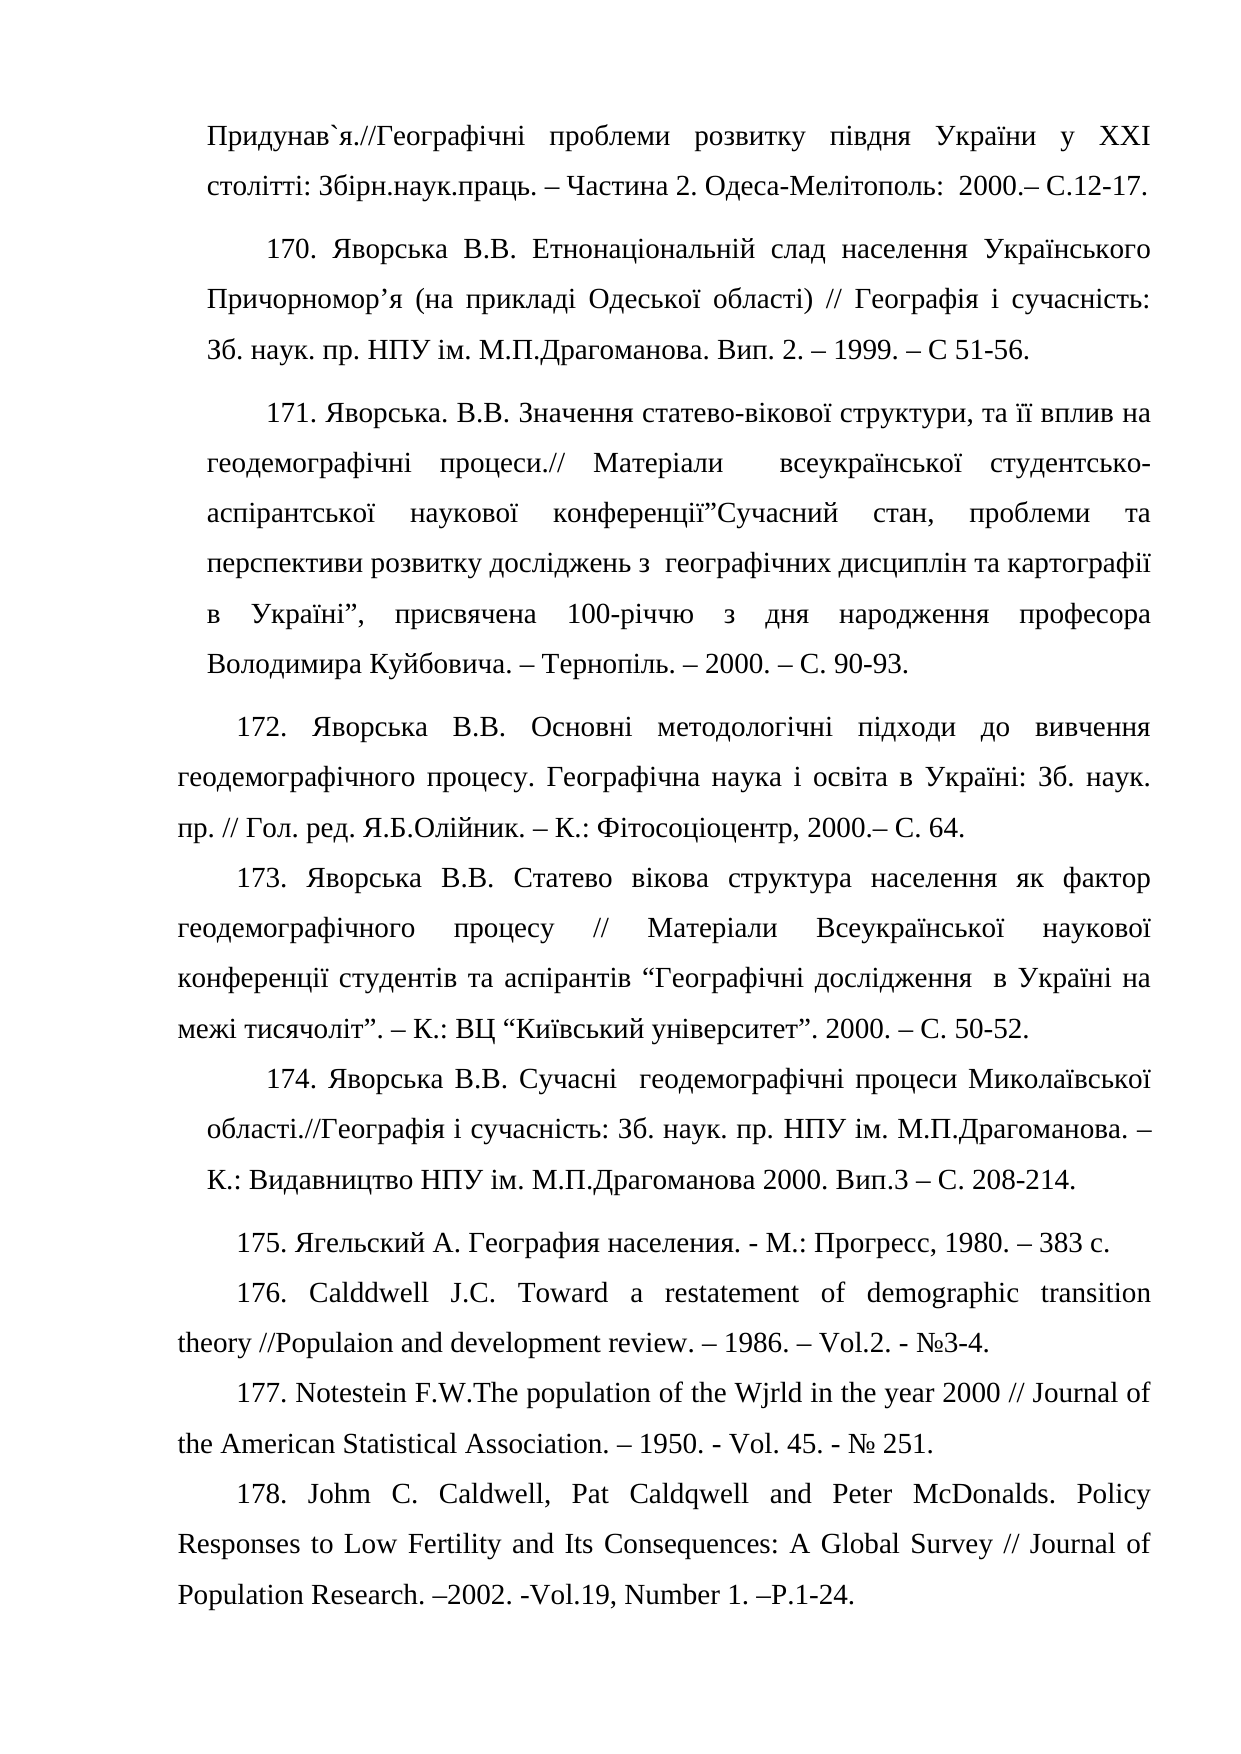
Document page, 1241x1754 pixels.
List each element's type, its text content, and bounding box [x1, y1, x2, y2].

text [207, 118, 1152, 202]
text 176. Сalddwell J.C. Toward a restatement of demographic transition theory //Populaion and development review. – 1986. – Vol.2. - №3-4. [177, 1275, 1152, 1359]
text 178. Johm C. Caldwell, Pat Caldqwell and Peter McDonalds. Policy Responses to Low Fertility and Its Consequences: A Global Survey // Journal of Population Research. –2002. -Vol.19, Number 1. –P.1-24. [177, 1476, 1152, 1610]
text 173. Яворська В.В. Статево вікова структура населення як фактор геодемографічного процесу // Матеріали Всеукраїнської наукової конференції студентів та аспірантів “Географічні дослідження в Україні на межі тисячоліт”. – К.: ВЦ “Київський університет”. 2000. – С. 50-52. [177, 860, 1152, 1044]
text 177. Notestein F.W.The population of the Wjrld in the year 2000 // Journal of the American Statistical Association. – 1950. - Vol. 45. - № 251. [177, 1376, 1152, 1459]
text 170. Яворська В.В. Етнонаціональній слад населення Українського Причорномор’я (на прикладі Одеської області) // Географія і сучасність: Зб. наук. пр. НПУ ім. М.П.Драгоманова. Вип. 2. – 1999. – С 51-56. [207, 231, 1152, 365]
text 171. Яворська. В.В. Значення статево-вікової структури, та її вплив на геодемографічні процеси.// Матеріали всеукраїнської студентсько-аспірантської наукової конференції”Сучасний стан, проблеми та перспективи розвитку досліджень з географічних дисциплін та картографії в Україні”, присвячена 100-річчю з дня народження професора Володимира Куйбовича. – Тернопіль. – 2000. – С. 90-93. [207, 395, 1152, 680]
text 175. Ягельский А. География населения. - М.: Прогресс, 1980. – 383 с. [177, 1225, 1152, 1258]
text 172. Яворська В.В. Основні методологічні підходи до вивчення геодемографічного процесу. Географічна наука і освіта в Україні: Зб. наук. пр. // Гол. ред. Я.Б.Олійник. – К.: Фітосоціоцентр, 2000.– С. 64. [177, 709, 1152, 843]
text 174. Яворська В.В. Сучасні геодемографічні процеси Миколаївської області.//Географія і сучасність: Зб. наук. пр. НПУ ім. М.П.Драгоманова. – К.: Видавництво НПУ ім. М.П.Драгоманова 2000. Вип.3 – С. 208-214. [207, 1061, 1152, 1195]
